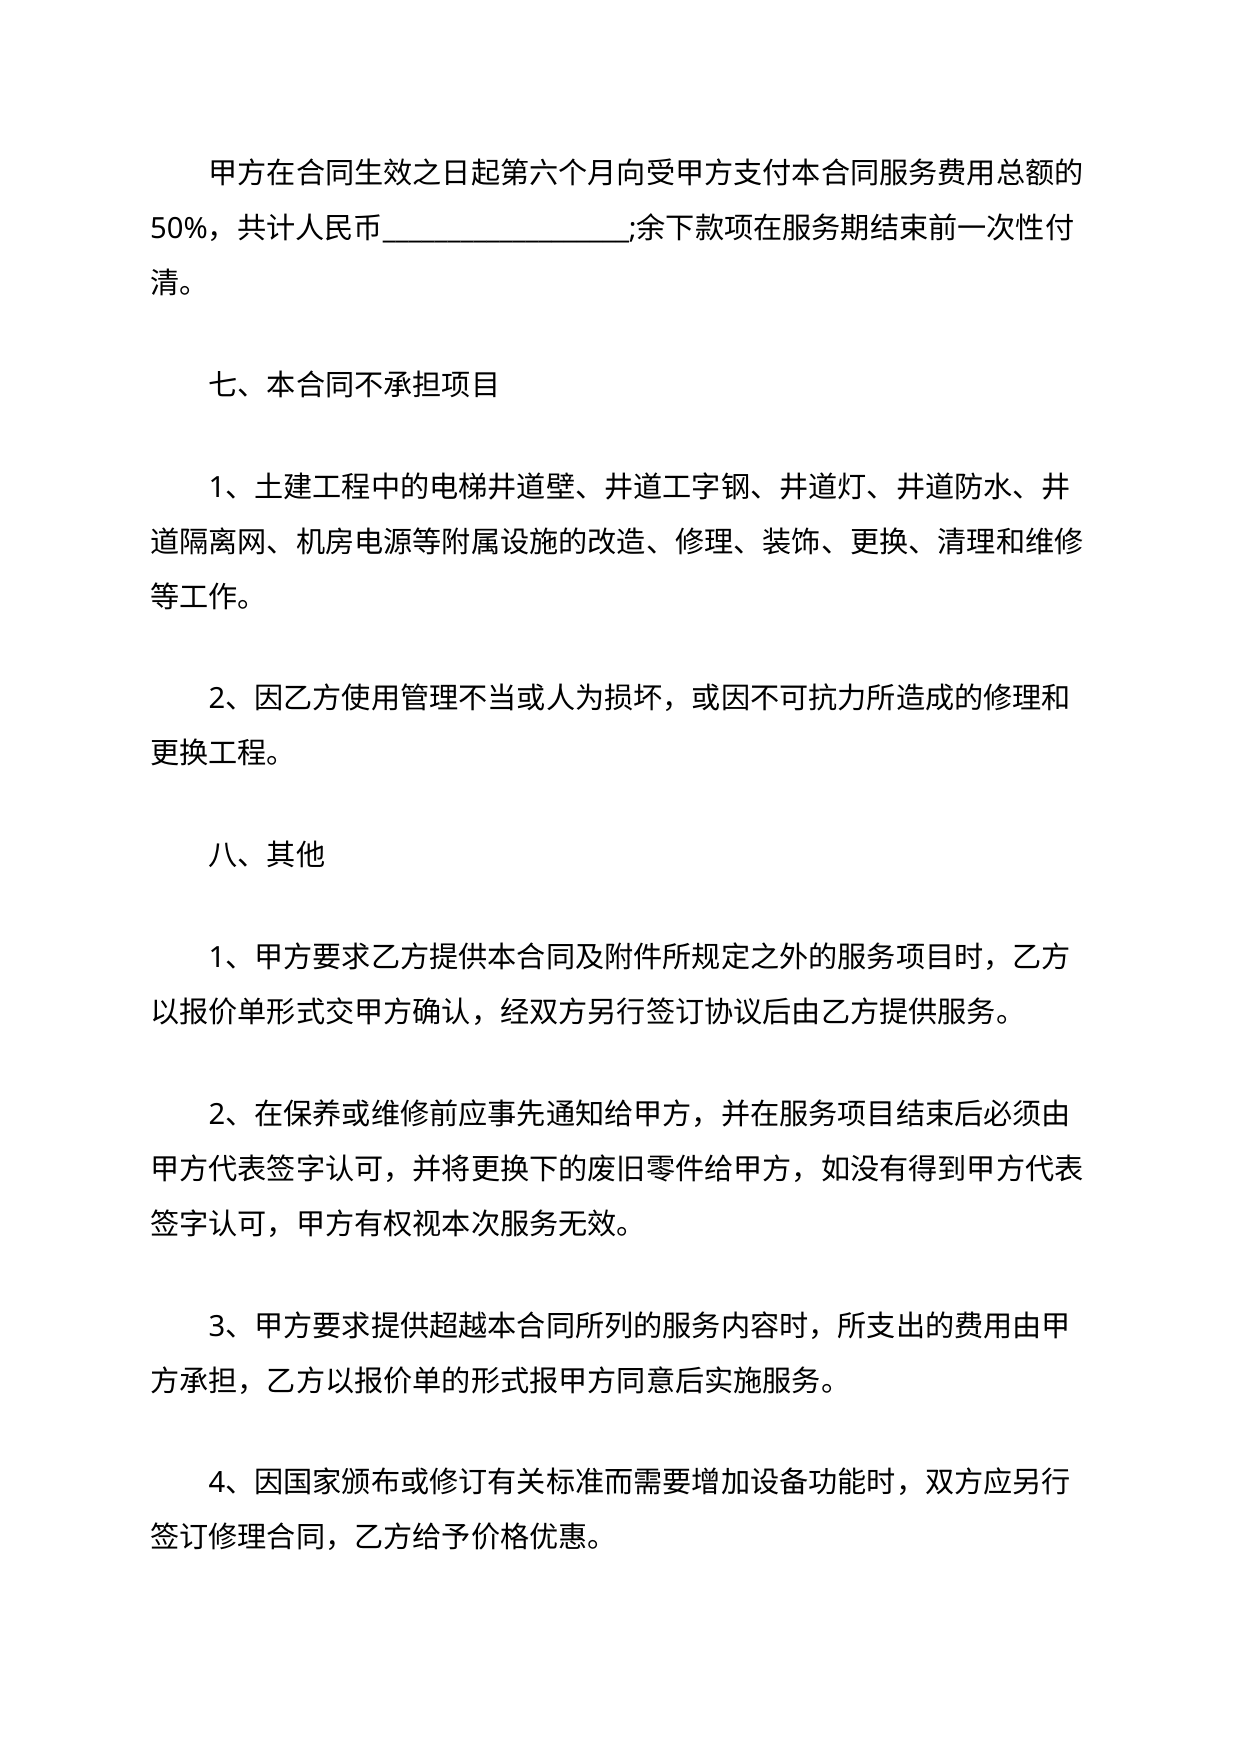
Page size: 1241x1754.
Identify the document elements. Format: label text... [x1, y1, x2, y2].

text 4、因国家颁布或修订有关标准而需要增加设备功能时，双方应另行签订修理合同，乙方给予价格优惠。 [150, 1459, 1090, 1556]
text 2、因乙方使用管理不当或人为损坏，或因不可抗力所造成的修理和更换工程。 [150, 675, 1090, 772]
text 1、甲方要求乙方提供本合同及附件所规定之外的服务项目时，乙方以报价单形式交甲方确认，经双方另行签订协议后由乙方提供服务。 [150, 934, 1090, 1031]
text 甲方在合同生效之日起第六个月向受甲方支付本合同服务费用总额的50%，共计人民币___________________;余下款项在服务期结束前一次性付清。 [150, 150, 1090, 302]
text 3、甲方要求提供超越本合同所列的服务内容时，所支出的费用由甲方承担，乙方以报价单的形式报甲方同意后实施服务。 [150, 1302, 1090, 1399]
text 2、在保养或维修前应事先通知给甲方，并在服务项目结束后必须由甲方代表签字认可，并将更换下的废旧零件给甲方，如没有得到甲方代表签字认可，甲方有权视本次服务无效。 [150, 1090, 1090, 1243]
text 1、土建工程中的电梯井道壁、井道工字钢、井道灯、井道防水、井道隔离网、机房电源等附属设施的改造、修理、装饰、更换、清理和维修等工作。 [150, 463, 1090, 616]
text 七、本合同不承担项目 [150, 362, 1090, 404]
text 八、其他 [150, 832, 1090, 874]
